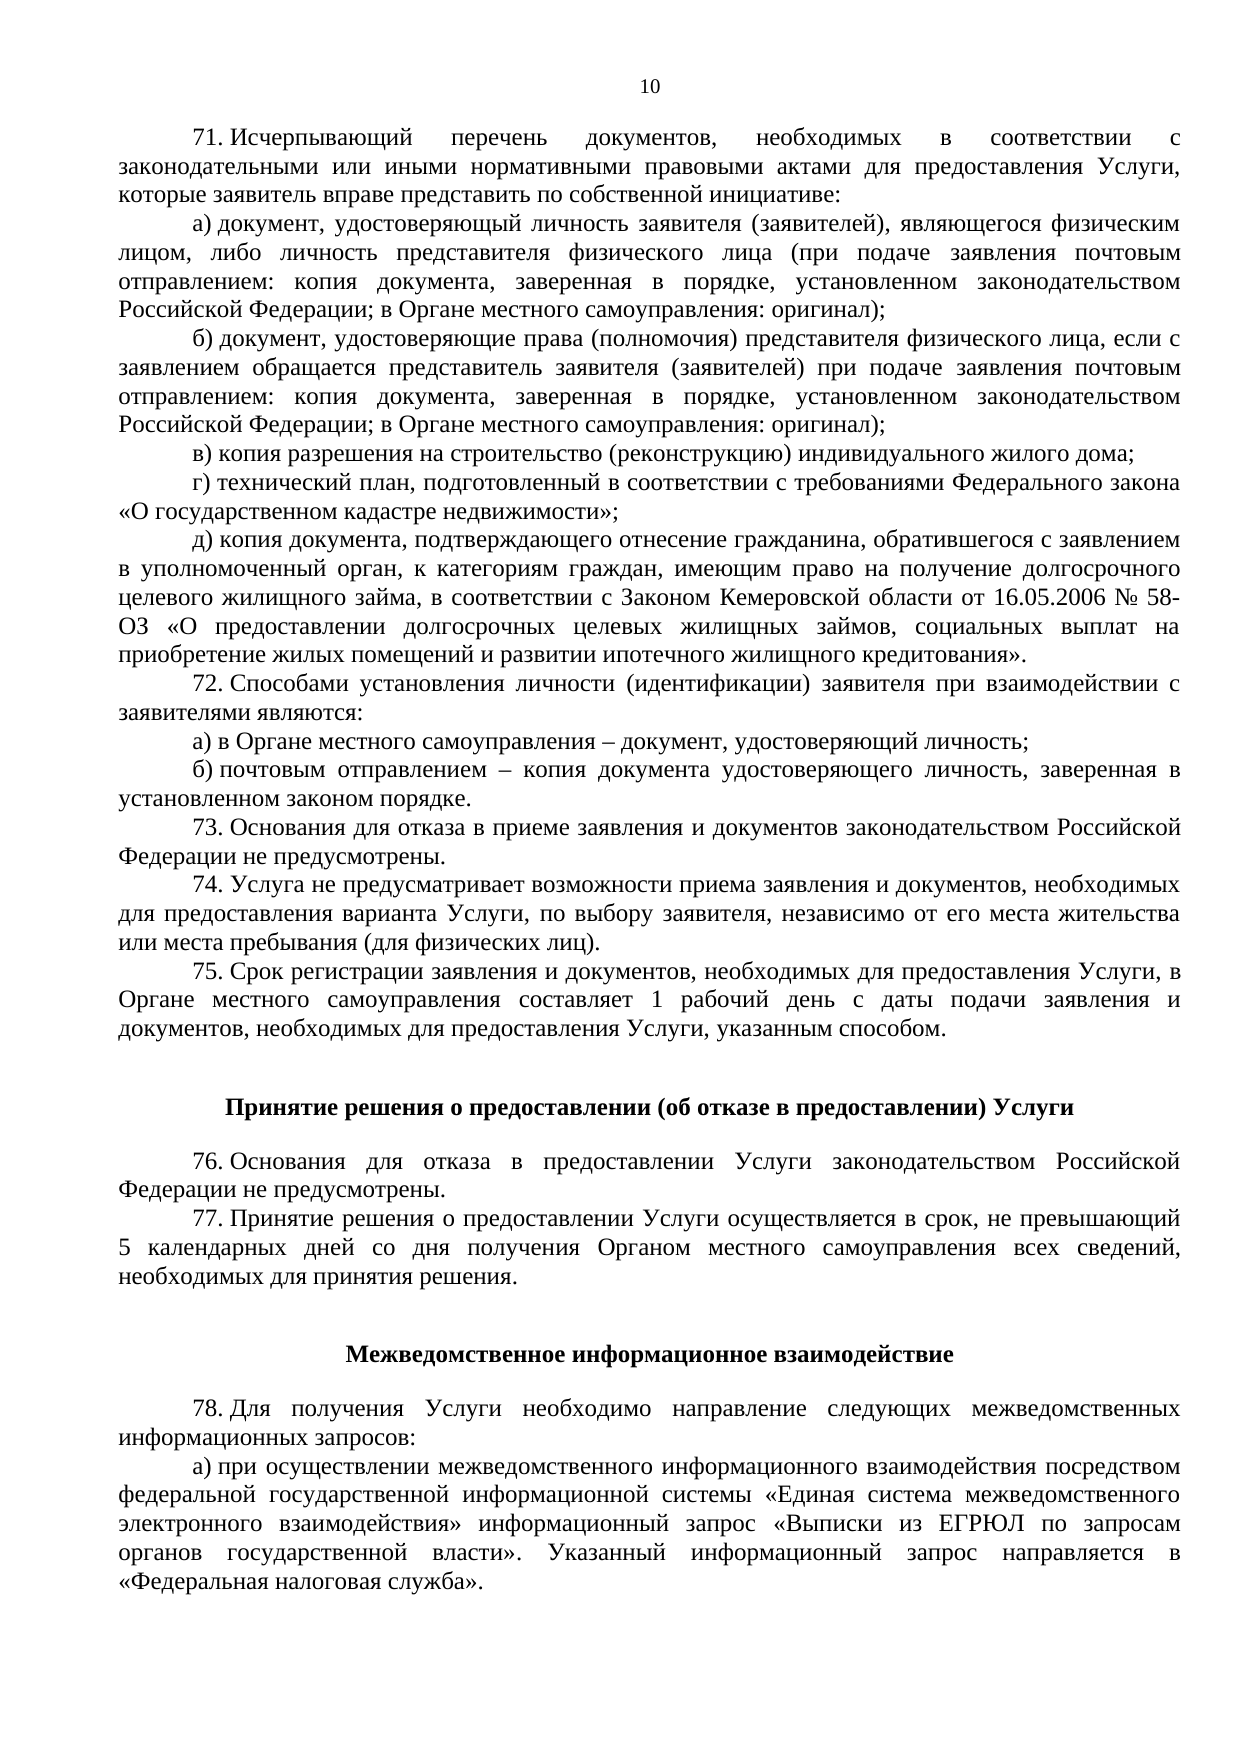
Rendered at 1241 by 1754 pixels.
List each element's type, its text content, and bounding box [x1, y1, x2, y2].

list документ, удостоверяющие права (полномочия) представителя физического лица, если с заявлением обращается представитель заявителя (заявителей) при подаче заявления почтовым отправлением: копия документа, заверенная в порядке, установленном законодательством Российской Федерации; в Органе местного самоуправления: оригинал); [118, 323, 1181, 438]
text Принятие решения о предоставлении (об отказе в предоставлении) Услуги [118, 1092, 1181, 1121]
list Способами установления личности (идентификации) заявителя при взаимодействии с заявителями являются: [118, 668, 1181, 726]
list Срок регистрации заявления и документов, необходимых для предоставления Услуги, в Органе местного самоуправления составляет 1 рабочий день с даты подачи заявления и документов, необходимых для предоставления Услуги, указанным способом. [118, 956, 1181, 1042]
list почтовым отправлением – копия документа удостоверяющего личность, заверенная в установленном законом порядке. [118, 754, 1181, 812]
text Межведомственное информационное взаимодействие [118, 1339, 1181, 1368]
list копия разрешения на строительство (реконструкцию) индивидуального жилого дома; [118, 438, 1181, 467]
list Для получения Услуги необходимо направление следующих межведомственных информационных запросов: [118, 1393, 1181, 1451]
list копия документа, подтверждающего отнесение гражданина, обратившегося с заявлением в уполномоченный орган, к категориям граждан, имеющим право на получение долгосрочного целевого жилищного займа, в соответствии с Законом Кемеровской области от 16.05.2006 № 58-ОЗ «О предоставлении долгосрочных целевых жилищных займов, социальных выплат на приобретение жилых помещений и развитии ипотечного жилищного кредитования». [118, 524, 1181, 668]
list Исчерпывающий перечень документов, необходимых в соответствии с законодательными или иными нормативными правовыми актами для предоставления Услуги, которые заявитель вправе представить по собственной инициативе: [118, 122, 1181, 208]
list документ, удостоверяющый личность заявителя (заявителей), являющегося физическим лицом, либо личность представителя физического лица (при подаче заявления почтовым отправлением: копия документа, заверенная в порядке, установленном законодательством Российской Федерации; в Органе местного самоуправления: оригинал); [118, 208, 1181, 323]
list при осуществлении межведомственного информационного взаимодействия посредством федеральной государственной информационной системы «Единая система межведомственного электронного взаимодействия» информационный запрос «Выписки из ЕГРЮЛ по запросам органов государственной власти». Указанный информационный запрос направляется в «Федеральная налоговая служба». [118, 1451, 1181, 1594]
list Принятие решения о предоставлении Услуги осуществляется в срок, не превышающий 5 календарных дней со дня получения Органом местного самоуправления всех сведений, необходимых для принятия решения. [118, 1203, 1181, 1289]
list Основания для отказа в предоставлении Услуги законодательством Российской Федерации не предусмотрены. [118, 1146, 1181, 1203]
list Основания для отказа в приеме заявления и документов законодательством Российской Федерации не предусмотрены. [118, 812, 1181, 869]
list технический план, подготовленный в соответствии с требованиями Федерального закона «О государственном кадастре недвижимости»; [118, 467, 1181, 524]
list Услуга не предусматривает возможности приема заявления и документов, необходимых для предоставления варианта Услуги, по выбору заявителя, независимо от его места жительства или места пребывания (для физических лиц). [118, 869, 1181, 956]
list в Органе местного самоуправления – документ, удостоверяющий личность; [118, 726, 1181, 754]
